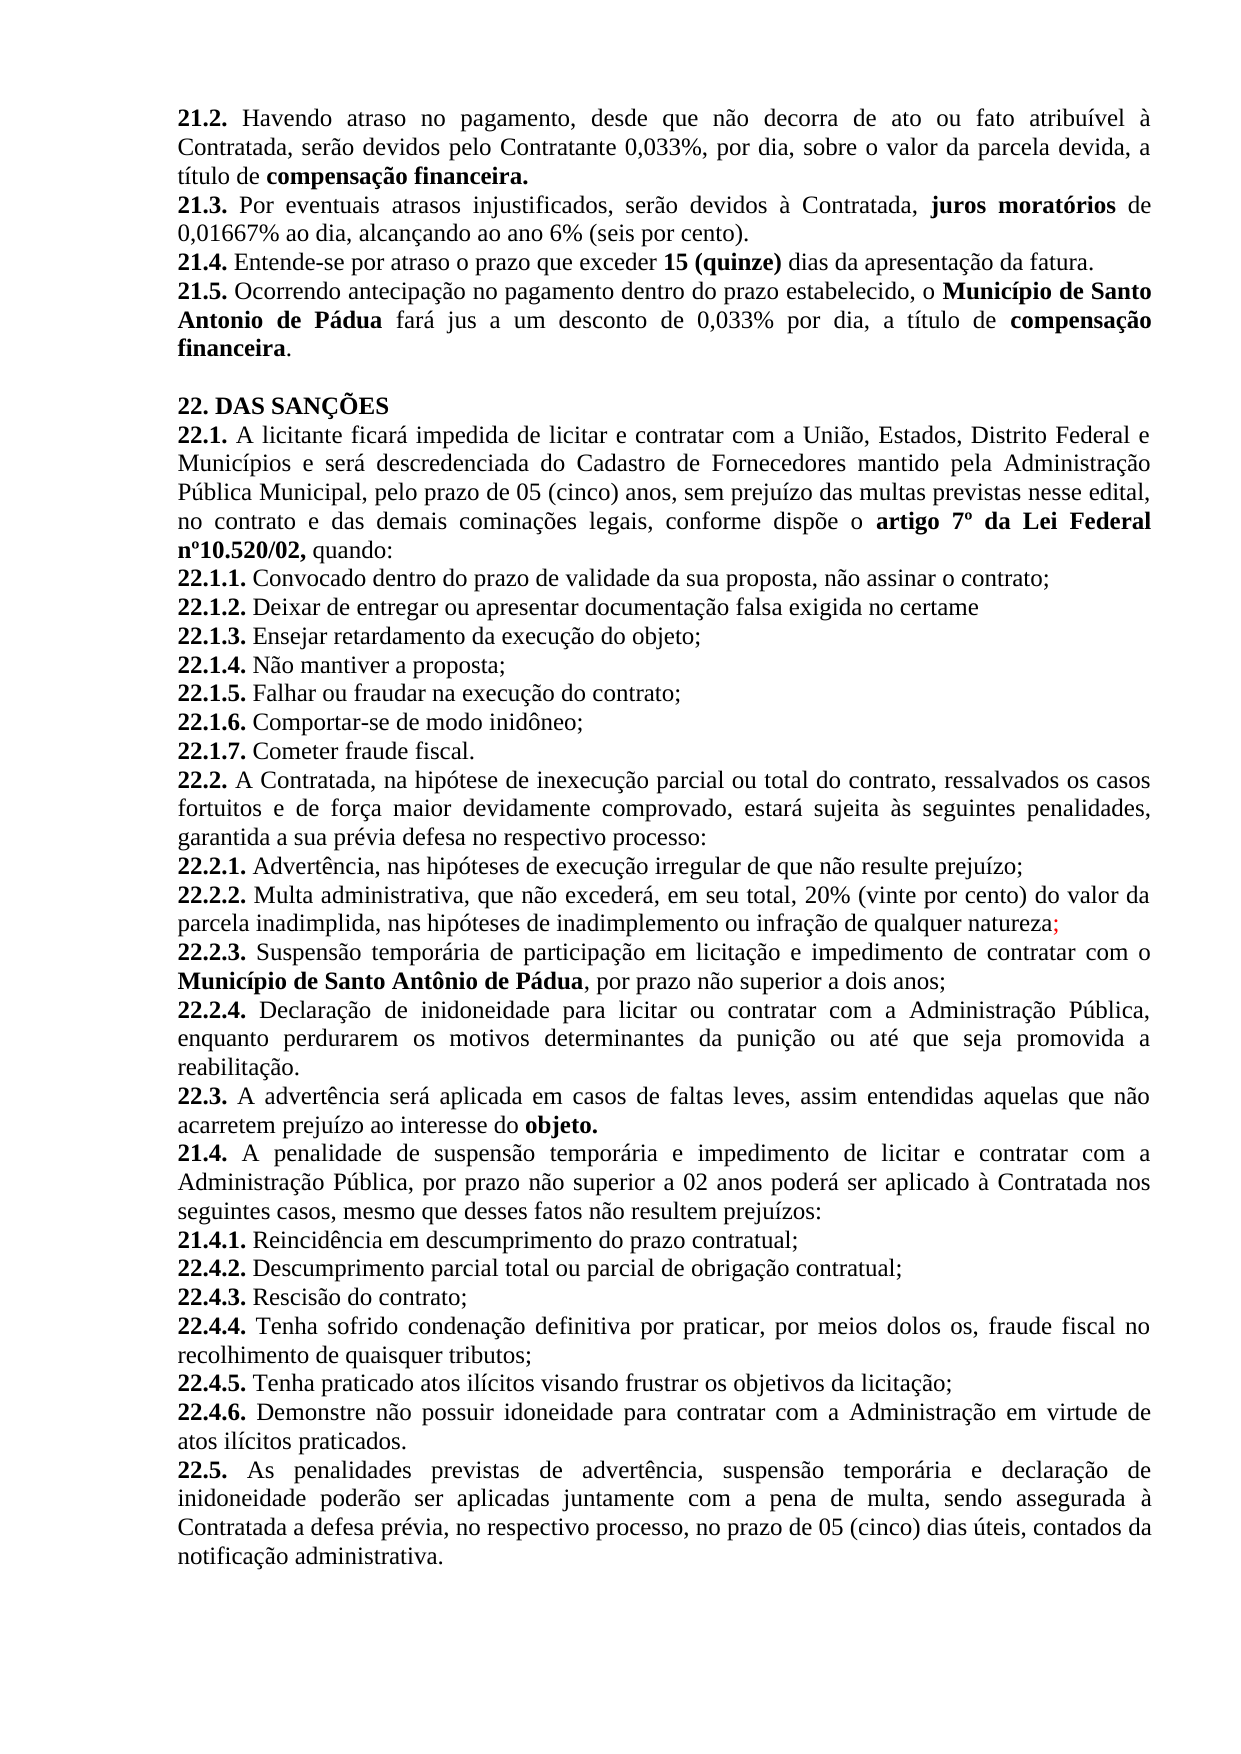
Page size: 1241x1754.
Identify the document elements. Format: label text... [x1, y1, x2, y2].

text 22.1.2. Deixar de entregar ou apresentar documentação falsa exigida no certame [177, 592, 1152, 621]
text 22.1.5. Falhar ou fraudar na execução do contrato; [177, 678, 1152, 707]
text 22.1.7. Cometer fraude fiscal. [177, 736, 1152, 765]
text 22.4.2. Descumprimento parcial total ou parcial de obrigação contratual; [177, 1253, 1152, 1282]
text 22.2.2. Multa administrativa, que não excederá, em seu total, 20% (vinte por cento) do valor da parcela inadimplida, nas hipóteses de inadimplemento ou infração de qualquer natureza; [177, 880, 1152, 937]
text 22. DAS SANÇÕES [177, 391, 1152, 420]
text 22.2.1. Advertência, nas hipóteses de execução irregular de que não resulte prejuízo; [177, 851, 1152, 880]
text 22.1. A licitante ficará impedida de licitar e contratar com a União, Estados, Distrito Federal e Municípios e será descredenciada do Cadastro de Fornecedores mantido pela Administração Pública Municipal, pelo prazo de 05 (cinco) anos, sem prejuízo das multas previstas nesse edital, no contrato e das demais cominações legais, conforme dispõe o artigo 7º da Lei Federal nº10.520/02, quando: [177, 420, 1152, 563]
text 21.4.1. Reincidência em descumprimento do prazo contratual; [177, 1225, 1152, 1253]
text 22.3. A advertência será aplicada em casos de faltas leves, assim entendidas aquelas que não acarretem prejuízo ao interesse do objeto. [177, 1081, 1152, 1138]
text 22.1.3. Ensejar retardamento da execução do objeto; [177, 621, 1152, 650]
text 21.5. Ocorrendo antecipação no pagamento dentro do prazo estabelecido, o Município de Santo Antonio de Pádua fará jus a um desconto de 0,033% por dia, a título de compensação financeira. [177, 276, 1152, 362]
text 22.1.1. Convocado dentro do prazo de validade da sua proposta, não assinar o contrato; [177, 563, 1152, 592]
text 22.4.5. Tenha praticado atos ilícitos visando frustrar os objetivos da licitação; [177, 1368, 1152, 1397]
text 22.5. As penalidades previstas de advertência, suspensão temporária e declaração de inidoneidade poderão ser aplicadas juntamente com a pena de multa, sendo assegurada à Contratada a defesa prévia, no respectivo processo, no prazo de 05 (cinco) dias úteis, contados da notificação administrativa. [177, 1455, 1152, 1570]
text 21.4. Entende-se por atraso o prazo que exceder 15 (quinze) dias da apresentação da fatura. [177, 247, 1152, 276]
text 22.4.3. Rescisão do contrato; [177, 1282, 1152, 1311]
text 21.3. Por eventuais atrasos injustificados, serão devidos à Contratada, juros moratórios de 0,01667% ao dia, alcançando ao ano 6% (seis por cento). [177, 190, 1152, 247]
text 22.2. A Contratada, na hipótese de inexecução parcial ou total do contrato, ressalvados os casos fortuitos e de força maior devidamente comprovado, estará sujeita às seguintes penalidades, garantida a sua prévia defesa no respectivo processo: [177, 765, 1152, 851]
text 22.4.4. Tenha sofrido condenação definitiva por praticar, por meios dolos os, fraude fiscal no recolhimento de quaisquer tributos; [177, 1311, 1152, 1368]
text 21.4. A penalidade de suspensão temporária e impedimento de licitar e contratar com a Administração Pública, por prazo não superior a 02 anos poderá ser aplicado à Contratada nos seguintes casos, mesmo que desses fatos não resultem prejuízos: [177, 1138, 1152, 1225]
text 22.4.6. Demonstre não possuir idoneidade para contratar com a Administração em virtude de atos ilícitos praticados. [177, 1397, 1152, 1455]
text 22.1.4. Não mantiver a proposta; [177, 650, 1152, 678]
text 22.2.3. Suspensão temporária de participação em licitação e impedimento de contratar com o Município de Santo Antônio de Pádua, por prazo não superior a dois anos; [177, 937, 1152, 995]
text 22.1.6. Comportar-se de modo inidôneo; [177, 707, 1152, 736]
text 22.2.4. Declaração de inidoneidade para licitar ou contratar com a Administração Pública, enquanto perdurarem os motivos determinantes da punição ou até que seja promovida a reabilitação. [177, 995, 1152, 1081]
text 21.2. Havendo atraso no pagamento, desde que não decorra de ato ou fato atribuível à Contratada, serão devidos pelo Contratante 0,033%, por dia, sobre o valor da parcela devida, a título de compensação financeira. [177, 103, 1152, 190]
